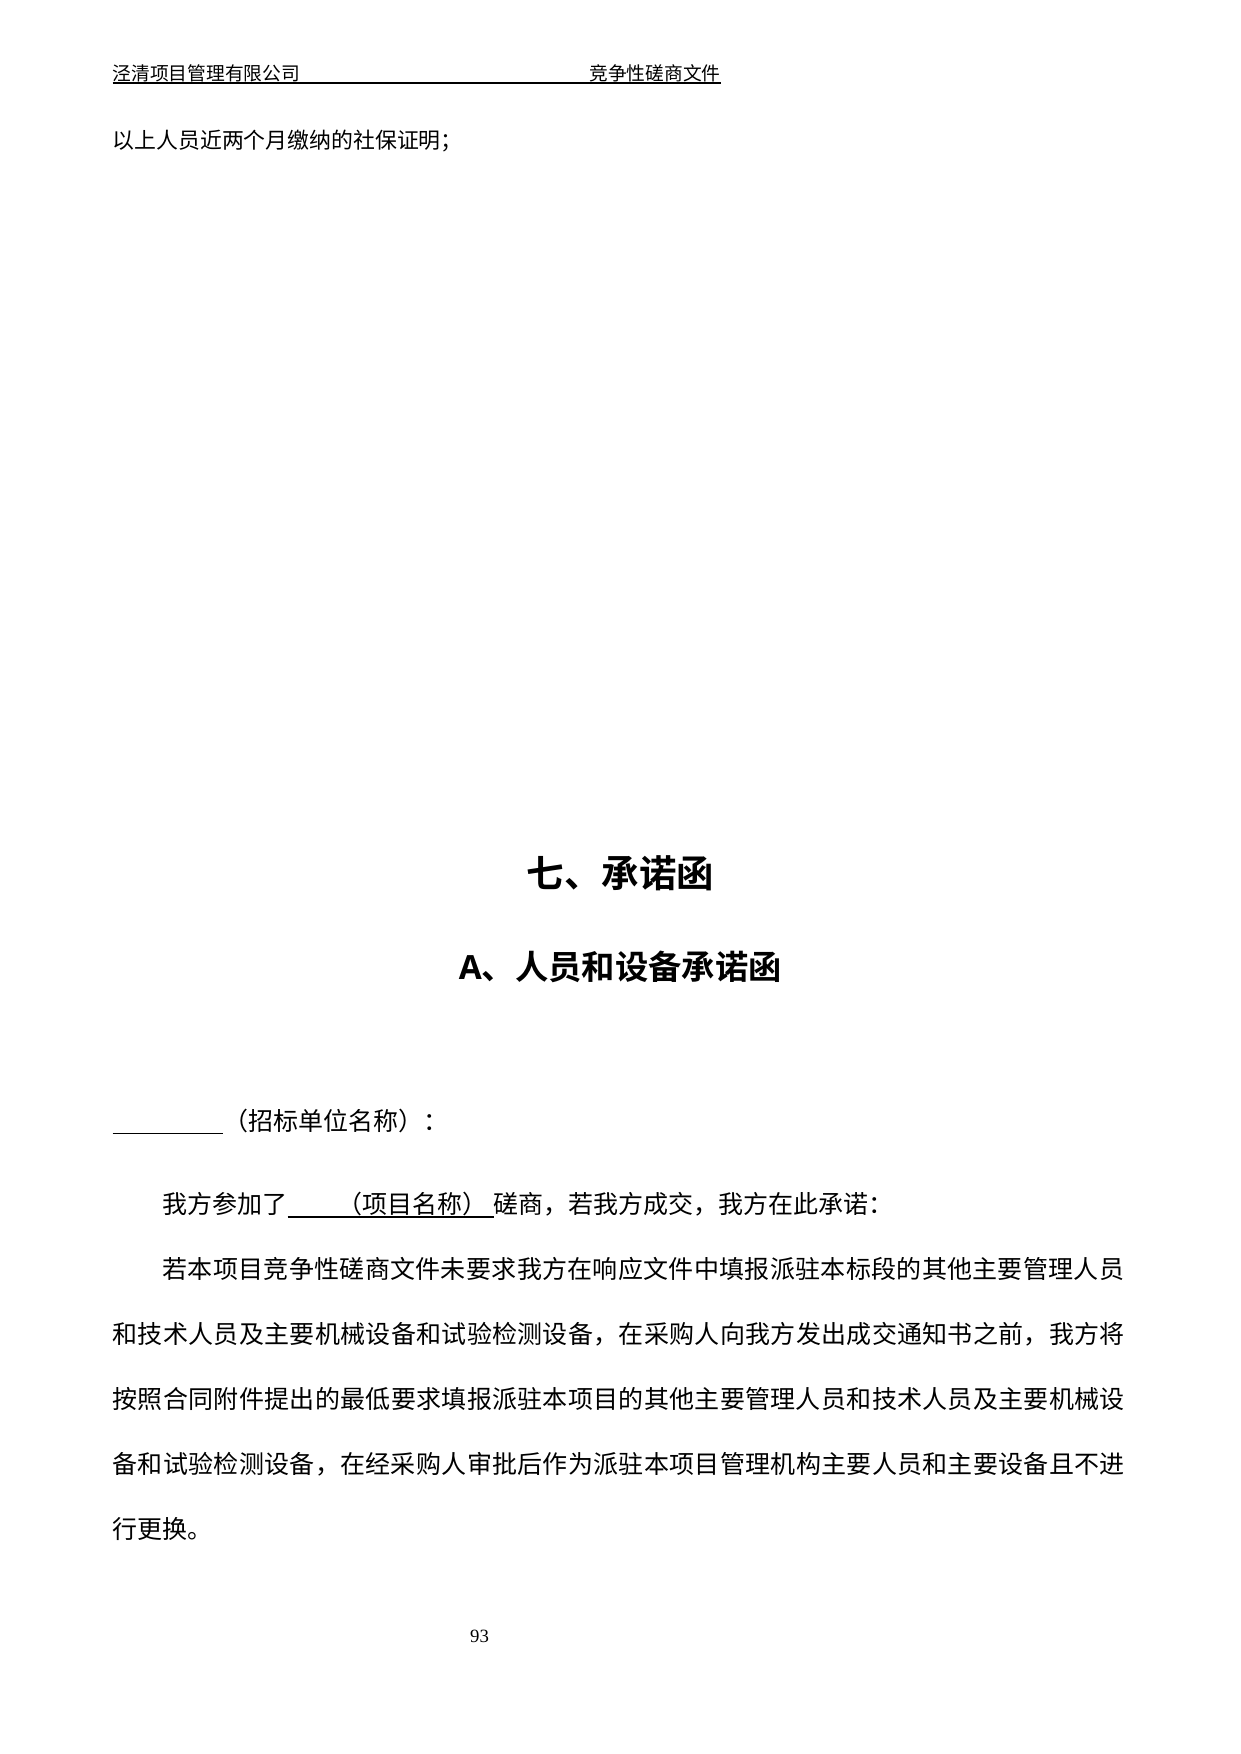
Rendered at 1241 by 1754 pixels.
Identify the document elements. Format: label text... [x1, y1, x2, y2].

subtitle A、人员和设备承诺函 [112, 932, 1128, 997]
text 我方参加了 （项目名称） 磋商，若我方成交，我方在此承诺： [112, 1170, 1128, 1235]
text 若本项目竞争性磋商文件未要求我方在响应文件中填报派驻本标段的其他主要管理人员和技术人员及主要机械设备和试验检测设备，在采购人向我方发出成交通知书之前，我方将按照合同附件提出的最低要求填报派驻本项目的其他主要管理人员和技术人员及主要机械设备和试验检测设备，在经采购人审批后作为派驻本项目管理机构主要人员和主要设备且不进行更换。 [112, 1235, 1128, 1560]
text （招标单位名称）： [112, 1087, 1128, 1152]
text 七、承诺函 [112, 838, 1128, 903]
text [112, 119, 1128, 156]
